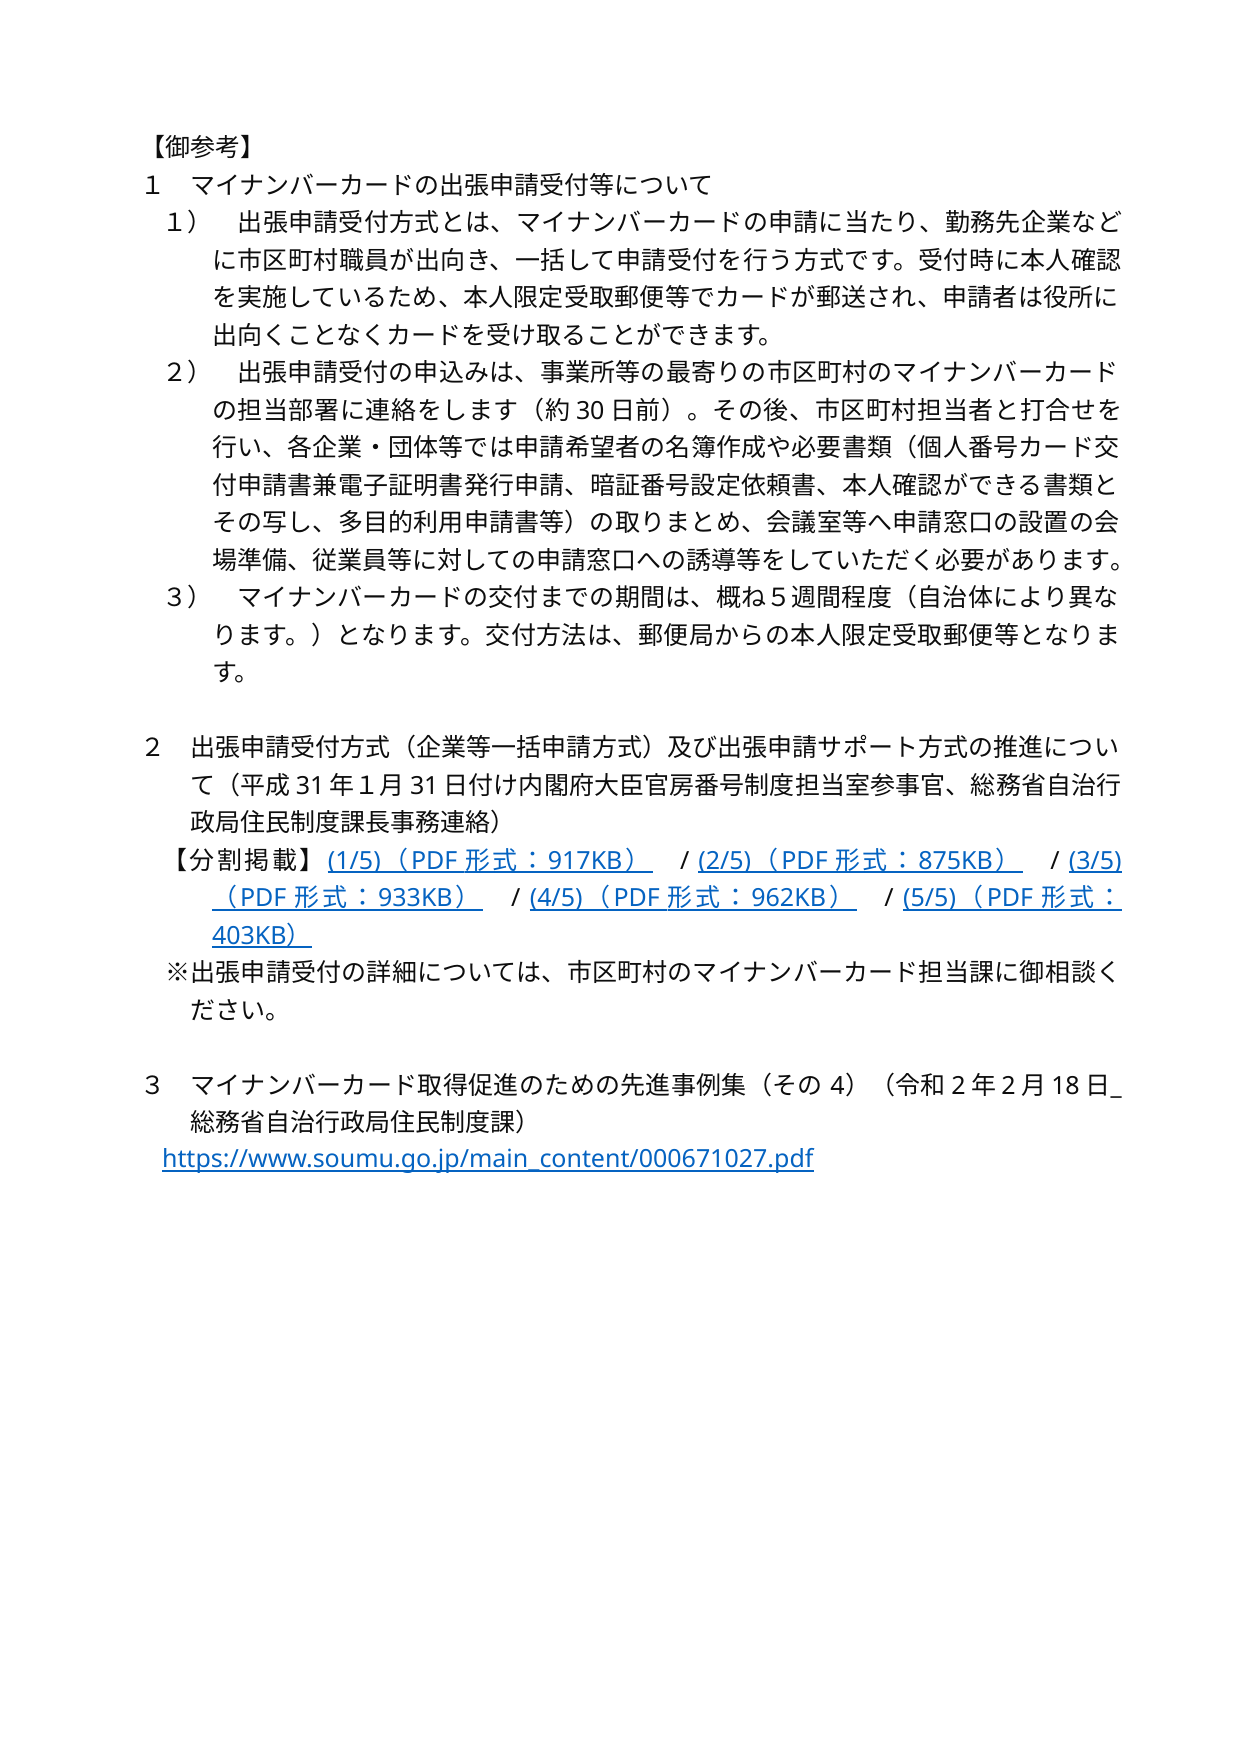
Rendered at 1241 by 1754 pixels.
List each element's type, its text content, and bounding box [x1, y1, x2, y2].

text 【分割掲載】(1/5)（PDF形式：917KB） / (2/5)（PDF形式：875KB） / (3/5)（PDF形式：933KB） / (4/5)（PDF形式：962KB） / (5/5)（PDF形式：403KB） [162, 839, 1122, 952]
text 【御参考】 [140, 127, 1122, 164]
text ２） 出張申請受付の申込みは、事業所等の最寄りの市区町村のマイナンバーカードの担当部署に連絡をします（約30日前）。その後、市区町村担当者と打合せを行い、各企業・団体等では申請希望者の名簿作成や必要書類（個人番号カード交付申請書兼電子証明書発行申請、暗証番号設定依頼書、本人確認ができる書類とその写し、多目的利用申請書等）の取りまとめ、会議室等へ申請窓口の設置の会場準備、従業員等に対しての申請窓口への誘導等をしていただく必要があります。 [162, 352, 1122, 577]
text １） 出張申請受付方式とは、マイナンバーカードの申請に当たり、勤務先企業などに市区町村職員が出向き、一括して申請受付を行う方式です。受付時に本人確認を実施しているため、本人限定受取郵便等でカードが郵送され、申請者は役所に出向くことなくカードを受け取ることができます。 [162, 202, 1122, 352]
text ３ マイナンバーカード取得促進のための先進事例集（その4）（令和2年2月18日_総務省自治行政局住民制度課） [140, 1064, 1122, 1139]
text ３） マイナンバーカードの交付までの期間は、概ね５週間程度（自治体により異なります。）となります。交付方法は、郵便局からの本人限定受取郵便等となります。 [162, 577, 1122, 689]
text ※出張申請受付の詳細については、市区町村のマイナンバーカード担当課に御相談ください。 [140, 952, 1122, 1027]
text https://www.soumu.go.jp/main_content/000671027.pdf [162, 1139, 1122, 1177]
text １ マイナンバーカードの出張申請受付等について [140, 164, 1122, 202]
text ２ 出張申請受付方式（企業等一括申請方式）及び出張申請サポート方式の推進について（平成31年１月31日付け内閣府大臣官房番号制度担当室参事官、総務省自治行政局住民制度課長事務連絡） [140, 727, 1122, 839]
